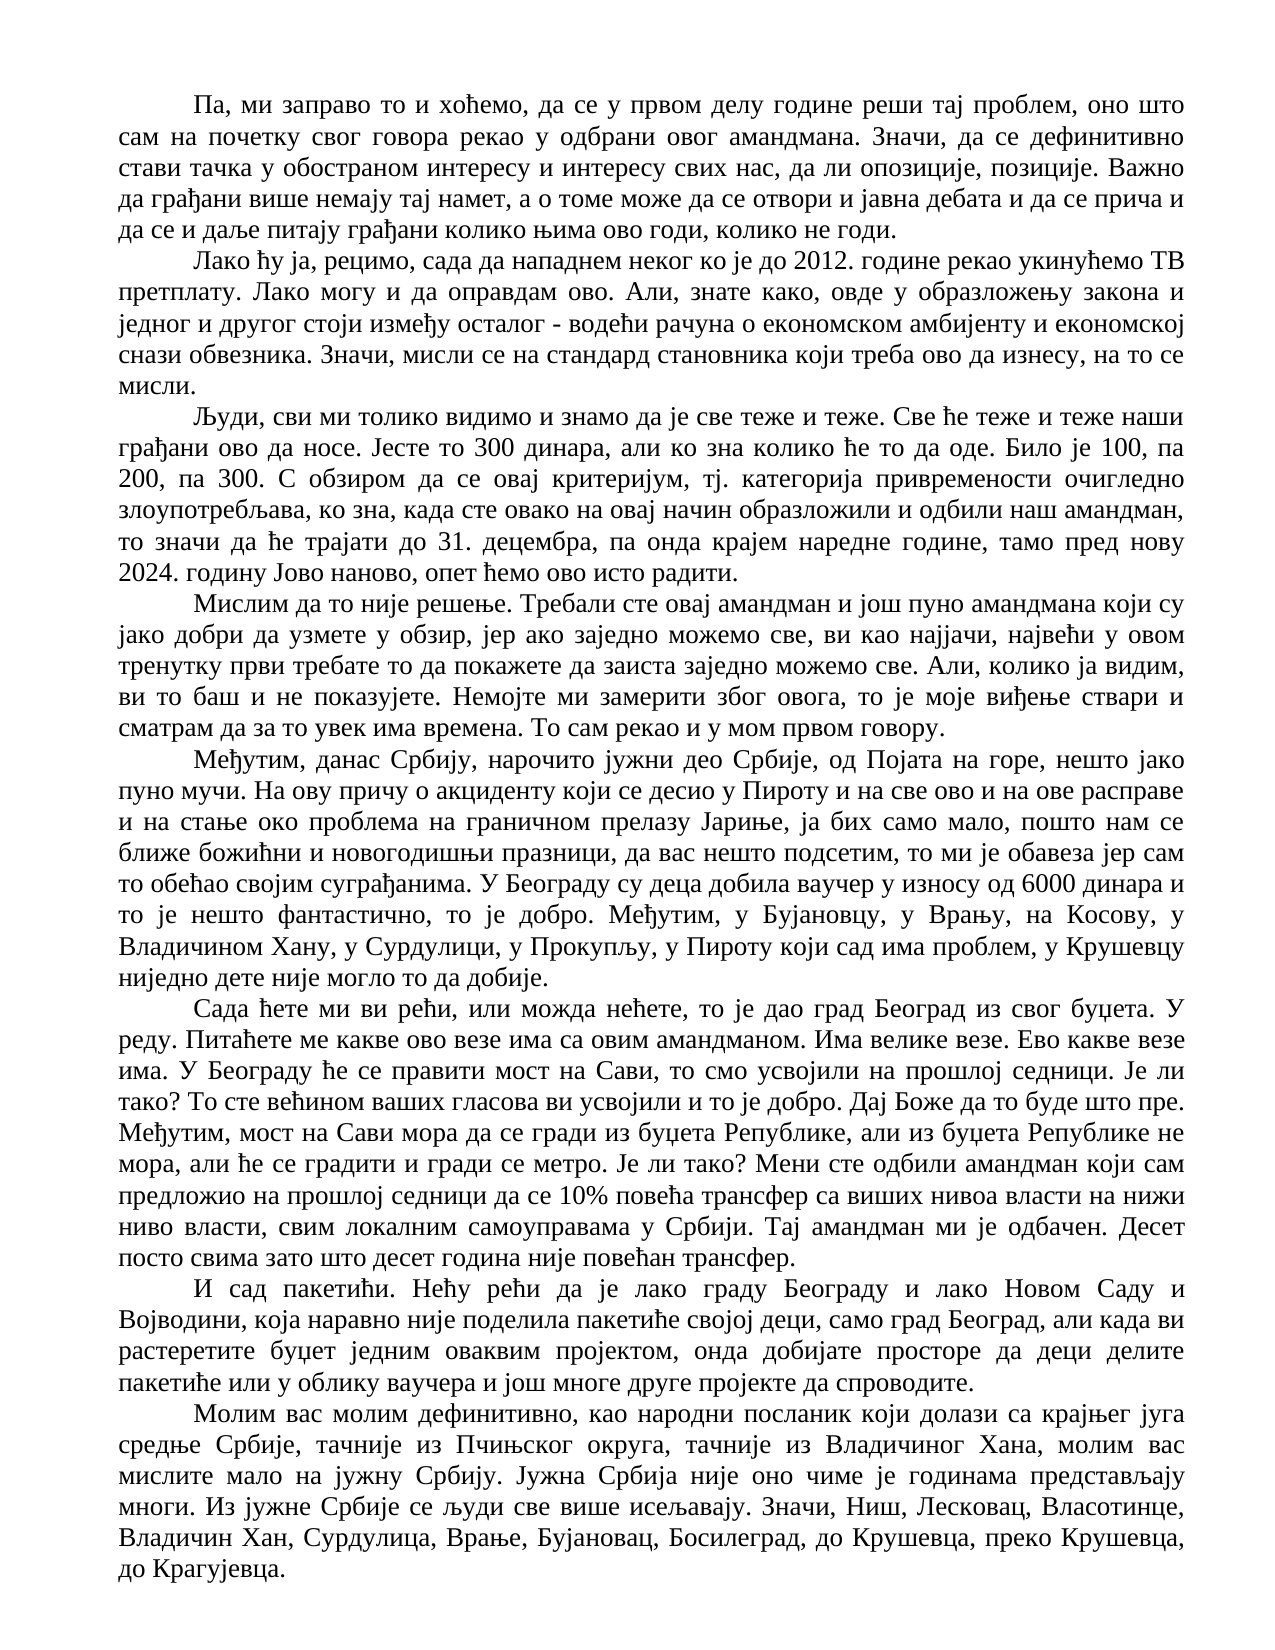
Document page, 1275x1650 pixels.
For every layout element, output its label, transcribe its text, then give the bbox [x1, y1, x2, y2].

text Људи, сви ми толико видимо и знамо да је све теже и теже. Све ће теже и теже наши грађани ово да носе. Јесте то 300 динара, али ко зна колико ће то да оде. Било је 100, па 200, па 300. С обзиром да се овај критеријум, тј. категорија привремености очигледно злоупотребљава, ко зна, када сте овако на овај начин образложили и одбили наш амандман, то значи да ће трајати до 31. децембра, па онда крајем наредне године, тамо пред нову 2024. годину Јово наново, опет ћемо ово исто радити. [118, 400, 1186, 587]
text Па, ми заправо то и хоћемо, да се у првом делу године реши тај проблем, оно што сам на почетку свог говора рекао у одбрани овог амандмана. Значи, да се дефинитивно стави тачка у обостраном интересу и интересу свих нас, да ли опозиције, позиције. Важно да грађани више немају тај намет, а о томе може да се отвори и јавна дебата и да се прича и да се и даље питају грађани колико њима ово годи, колико не годи. [118, 89, 1186, 244]
text Молим вас молим дефинитивно, као народни посланик који долази са крајњег југа средње Србије, тачније из Пчињског округа, тачније из Владичиног Хана, молим вас мислите мало на јужну Србију. Јужна Србија није оно чиме је годинама представљају многи. Из јужне Србије се људи све више исељавају. Значи, Ниш, Лесковац, Власотинце, Владичин Хан, Сурдулица, Врање, Бујановац, Босилеград, до Крушевца, преко Крушевца, до Крагујевца. [118, 1397, 1186, 1584]
text И сад пакетићи. Нећу рећи да је лако граду Београду и лако Новом Саду и Војводини, која наравно није поделила пакетиће својој деци, само град Београд, али када ви растеретите буџет једним оваквим пројектом, онда добијате просторе да деци делите пакетиће или у облику ваучера и још многе друге пројекте да спроводите. [118, 1272, 1186, 1397]
text Мислим да то није решење. Требали сте овај амандман и још пуно амандмана који су јако добри да узмете у обзир, јер ако заједно можемо све, ви као најјачи, највећи у овом тренутку први требате то да покажете да заиста заједно можемо све. Али, колико ја видим, ви то баш и не показујете. Немојте ми замерити због овога, то је моје виђење ствари и сматрам да за то увек има времена. То сам рекао и у мом првом говору. [118, 587, 1186, 743]
text Лако ћу ја, рецимо, сада да нападнем неког ко је до 2012. године рекао укинућемо ТВ претплату. Лако могу и да оправдам ово. Али, знате како, овде у образложењу закона и једног и другог стоји између осталог - водећи рачуна о економском амбијенту и економској снази обвезника. Значи, мисли се на стандард становника који треба ово да изнесу, на то се мисли. [118, 244, 1186, 400]
text Међутим, данас Србију, нарочито јужни део Србије, од Појата на горе, нешто јако пуно мучи. На ову причу о акциденту који се десио у Пироту и на све ово и на ове расправе и на стање око проблема на граничном прелазу Јариње, ја бих само мало, пошто нам се ближе божићни и новогодишњи празници, да вас нешто подсетим, то ми је обавеза јер сам то обећао својим суграђанима. У Београду су деца добила ваучер у износу од 6000 динара и то је нешто фантастично, то је добро. Међутим, у Бујановцу, у Врању, на Косову, у Владичином Хану, у Сурдулици, у Прокупљу, у Пироту који сад има проблем, у Крушевцу ниједно дете није могло то да добије. [118, 743, 1186, 992]
text Сада ћете ми ви рећи, или можда нећете, то је дао град Београд из свог буџета. У реду. Питаћете ме какве ово везе има са овим амандманом. Има велике везе. Ево какве везе има. У Београду ће се правити мост на Сави, то смо усвојили на прошлој седници. Је ли тако? То сте већином ваших гласова ви усвојили и то је добро. Дај Боже да то буде што пре. Међутим, мост на Сави мора да се гради из буџета Републике, али из буџета Републике не мора, али ће се градити и гради се метро. Је ли тако? Мени сте одбили амандман који сам предложио на прошлој седници да се 10% повећа трансфер са виших нивоа власти на нижи ниво власти, свим локалним самоуправама у Србији. Тај амандман ми је одбачен. Десет посто свима зато што десет година није повећан трансфер. [118, 992, 1186, 1272]
